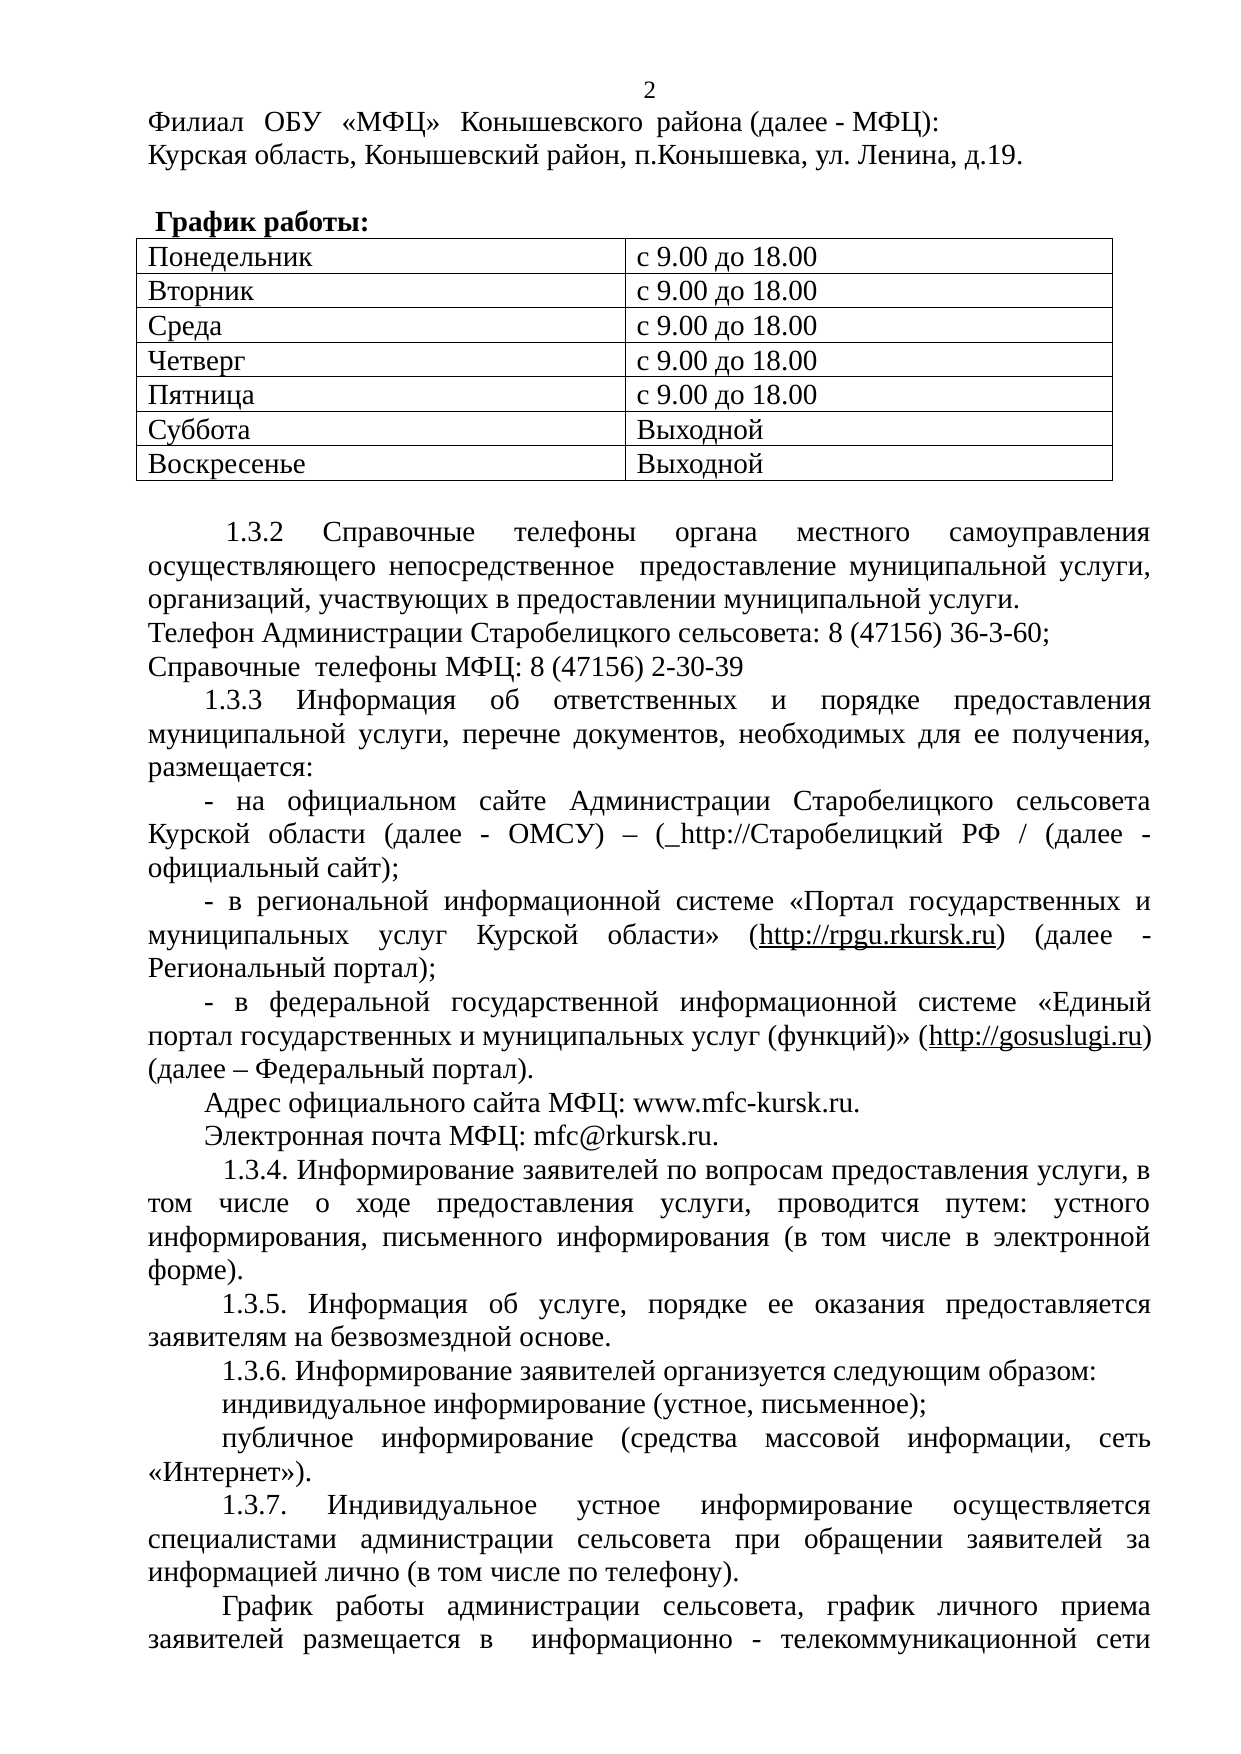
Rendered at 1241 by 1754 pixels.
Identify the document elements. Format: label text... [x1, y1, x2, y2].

text График работы: [148, 204, 1152, 238]
table_cell Пятница [137, 377, 625, 411]
text Курская область, Конышевский район, п.Конышевка, ул. Ленина, д.19. [148, 137, 1152, 171]
text публичное информирование (средства массовой информации, сеть «Интернет»). [148, 1420, 1152, 1487]
text - в региональной информационной системе «Портал государственных и муниципальных услуг Курской области» (http://rpgu.rkursk.ru) (далее - Региональный портал); [148, 883, 1152, 984]
table_cell Воскресенье [137, 446, 625, 480]
table_header Понедельник [137, 239, 625, 272]
text Адрес официального сайта МФЦ: www.mfc-kursk.ru. [148, 1085, 1152, 1118]
table_cell Выходной [626, 446, 1112, 480]
table_cell Суббота [137, 412, 625, 445]
table_header с 9.00 до 18.00 [626, 239, 1112, 272]
table_cell с 9.00 до 18.00 [626, 274, 1112, 307]
table_cell с 9.00 до 18.00 [626, 343, 1112, 376]
text Филиал ОБУ «МФЦ» Конышевского района (далее - МФЦ): [148, 104, 1152, 137]
text - на официальном сайте Администрации Старобелицкого сельсовета Курской области (далее - ОМСУ) – (_http://Старобелицкий РФ / (далее - официальный сайт); [148, 783, 1152, 883]
text Справочные телефоны МФЦ: 8 (47156) 2-30-39 [148, 649, 1152, 682]
text Электронная почта МФЦ: mfc@rkursk.ru. [148, 1118, 1152, 1152]
table_cell Выходной [626, 412, 1112, 445]
text индивидуальное информирование (устное, письменное); [148, 1387, 1152, 1420]
text - в федеральной государственной информационной системе «Единый портал государственных и муниципальных услуг (функций)» (http://gosuslugi.ru) (далее – Федеральный портал). [148, 984, 1152, 1085]
text 1.3.2 Справочные телефоны органа местного самоуправления осуществляющего непосредственное предоставление муниципальной услуги, организаций, участвующих в предоставлении муниципальной услуги. [148, 514, 1152, 615]
text 1.3.6. Информирование заявителей организуется следующим образом: [148, 1353, 1152, 1387]
text 1.3.3 Информация об ответственных и порядке предоставления муниципальной услуги, перечне документов, необходимых для ее получения, размещается: [148, 682, 1152, 783]
text 1.3.4. Информирование заявителей по вопросам предоставления услуги, в том числе о ходе предоставления услуги, проводится путем: устного информирования, письменного информирования (в том числе в электронной форме). [148, 1152, 1152, 1286]
table_cell с 9.00 до 18.00 [626, 377, 1112, 411]
table_cell с 9.00 до 18.00 [626, 308, 1112, 342]
table_cell Среда [137, 308, 625, 342]
table_cell Четверг [137, 343, 625, 376]
text Телефон Администрации Старобелицкого сельсовета: 8 (47156) 36-3-60; [148, 615, 1152, 649]
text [148, 1588, 1152, 1655]
table_cell Вторник [137, 274, 625, 307]
text 1.3.5. Информация об услуге, порядке ее оказания предоставляется заявителям на безвозмездной основе. [148, 1286, 1152, 1353]
text 1.3.7. Индивидуальное устное информирование осуществляется специалистами администрации сельсовета при обращении заявителей за информацией лично (в том числе по телефону). [148, 1487, 1152, 1588]
